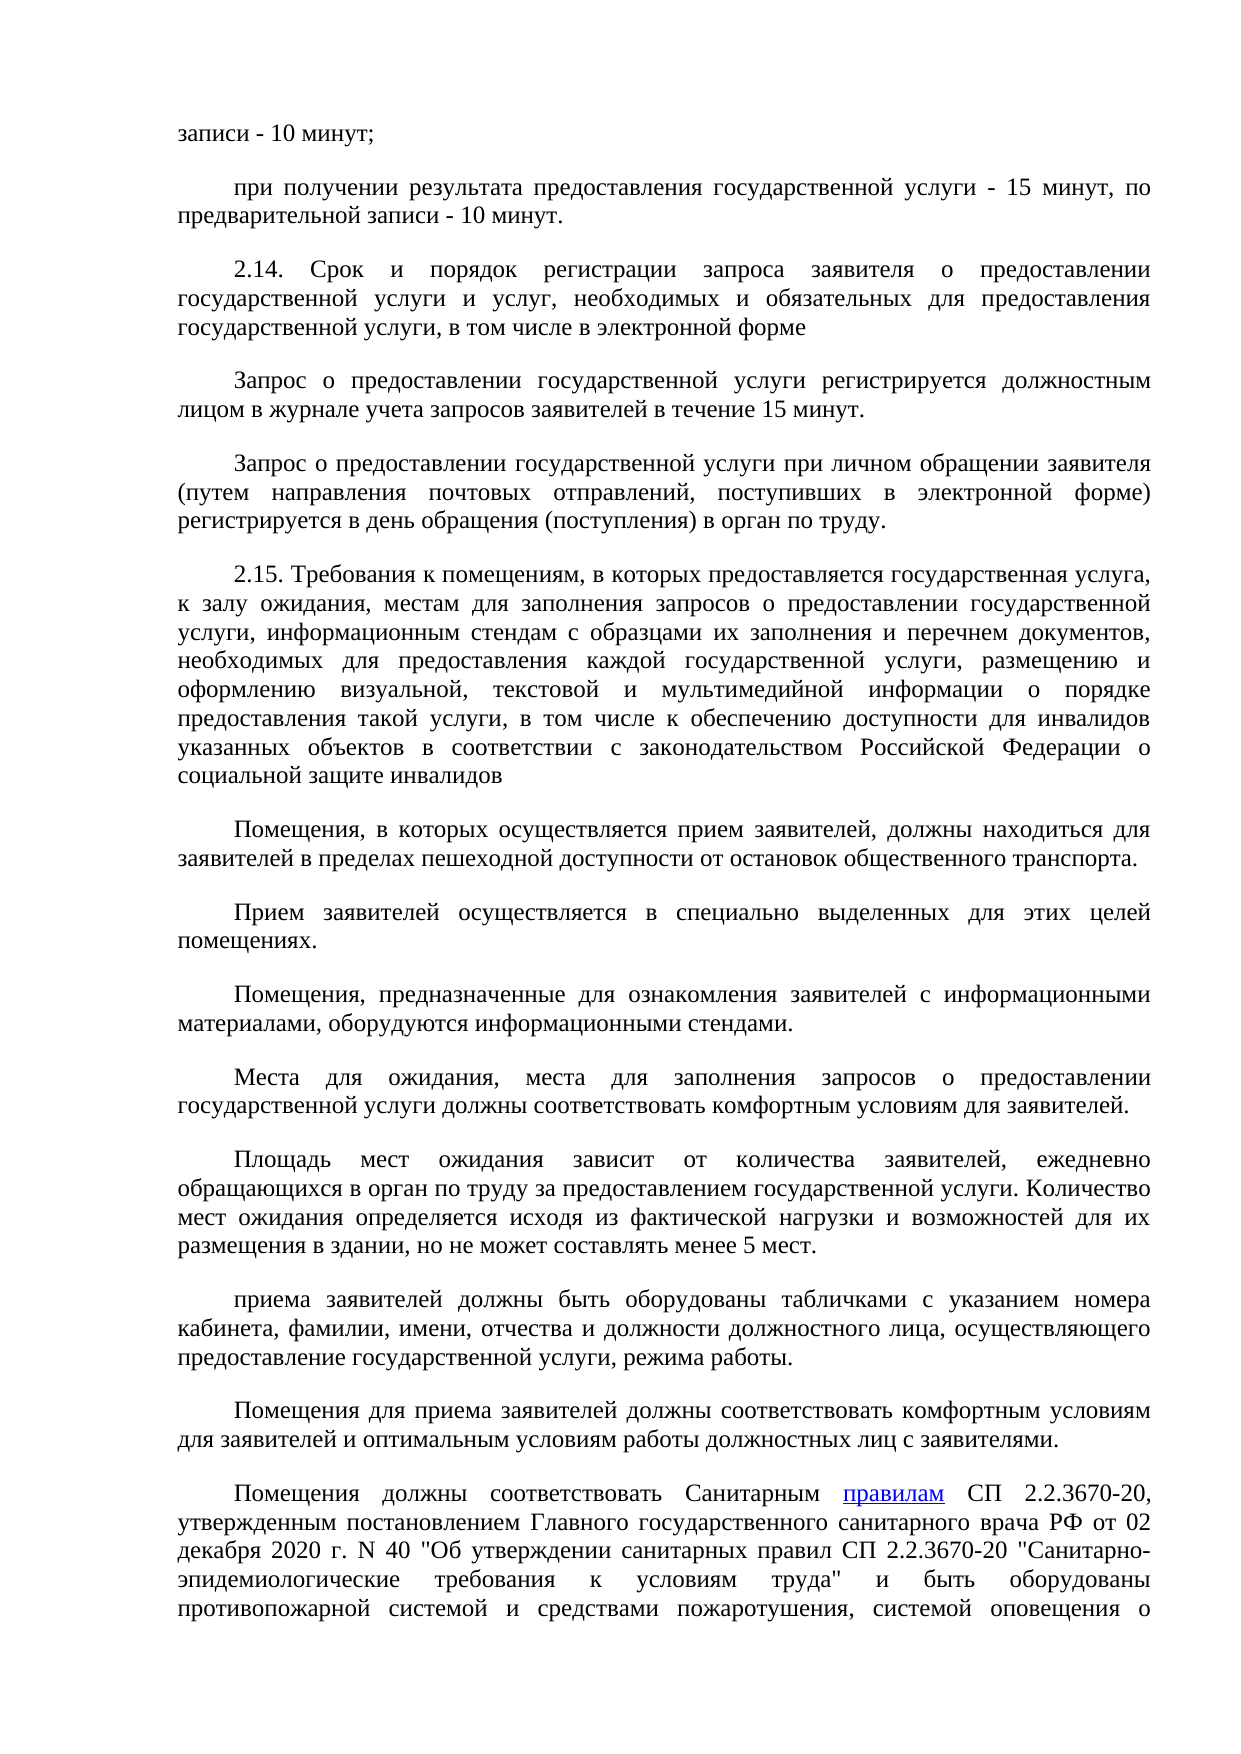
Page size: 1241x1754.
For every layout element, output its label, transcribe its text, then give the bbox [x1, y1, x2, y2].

text Запрос о предоставлении государственной услуги при личном обращении заявителя (путем направления почтовых отправлений, поступивших в электронной форме) регистрируется в день обращения (поступления) в орган по труду. [177, 448, 1152, 534]
text Прием заявителей осуществляется в специально выделенных для этих целей помещениях. [177, 897, 1152, 954]
text Места для ожидания, места для заполнения запросов о предоставлении государственной услуги должны соответствовать комфортным условиям для заявителей. [177, 1062, 1152, 1119]
text при получении результата предоставления государственной услуги - 15 минут, по предварительной записи - 10 минут. [177, 172, 1152, 229]
list 2.15. Требования к помещениям, в которых предоставляется государственная услуга, к залу ожидания, местам для заполнения запросов о предоставлении государственной услуги, информационным стендам с образцами их заполнения и перечнем документов, необходимых для предоставления каждой государственной услуги, размещению и оформлению визуальной, текстовой и мультимедийной информации о порядке предоставления такой услуги, в том числе к обеспечению доступности для инвалидов указанных объектов в соответствии с законодательством Российской Федерации о социальной защите инвалидов [177, 559, 1152, 789]
list 2.14. Срок и порядок регистрации запроса заявителя о предоставлении государственной услуги и услуг, необходимых и обязательных для предоставления государственной услуги, в том числе в электронной форме [177, 254, 1152, 341]
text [177, 118, 1152, 147]
text Запрос о предоставлении государственной услуги регистрируется должностным лицом в журнале учета запросов заявителей в течение 15 минут. [177, 366, 1152, 423]
text Помещения, в которых осуществляется прием заявителей, должны находиться для заявителей в пределах пешеходной доступности от остановок общественного транспорта. [177, 814, 1152, 872]
text приема заявителей должны быть оборудованы табличками с указанием номера кабинета, фамилии, имени, отчества и должности должностного лица, осуществляющего предоставление государственной услуги, режима работы. [177, 1284, 1152, 1371]
text Площадь мест ожидания зависит от количества заявителей, ежедневно обращающихся в орган по труду за предоставлением государственной услуги. Количество мест ожидания определяется исходя из фактической нагрузки и возможностей для их размещения в здании, но не может составлять менее 5 мест. [177, 1144, 1152, 1259]
text Помещения, предназначенные для ознакомления заявителей с информационными материалами, оборудуются информационными стендами. [177, 979, 1152, 1037]
text Помещения для приема заявителей должны соответствовать комфортным условиям для заявителей и оптимальным условиям работы должностных лиц с заявителями. [177, 1396, 1152, 1453]
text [177, 1478, 1152, 1622]
